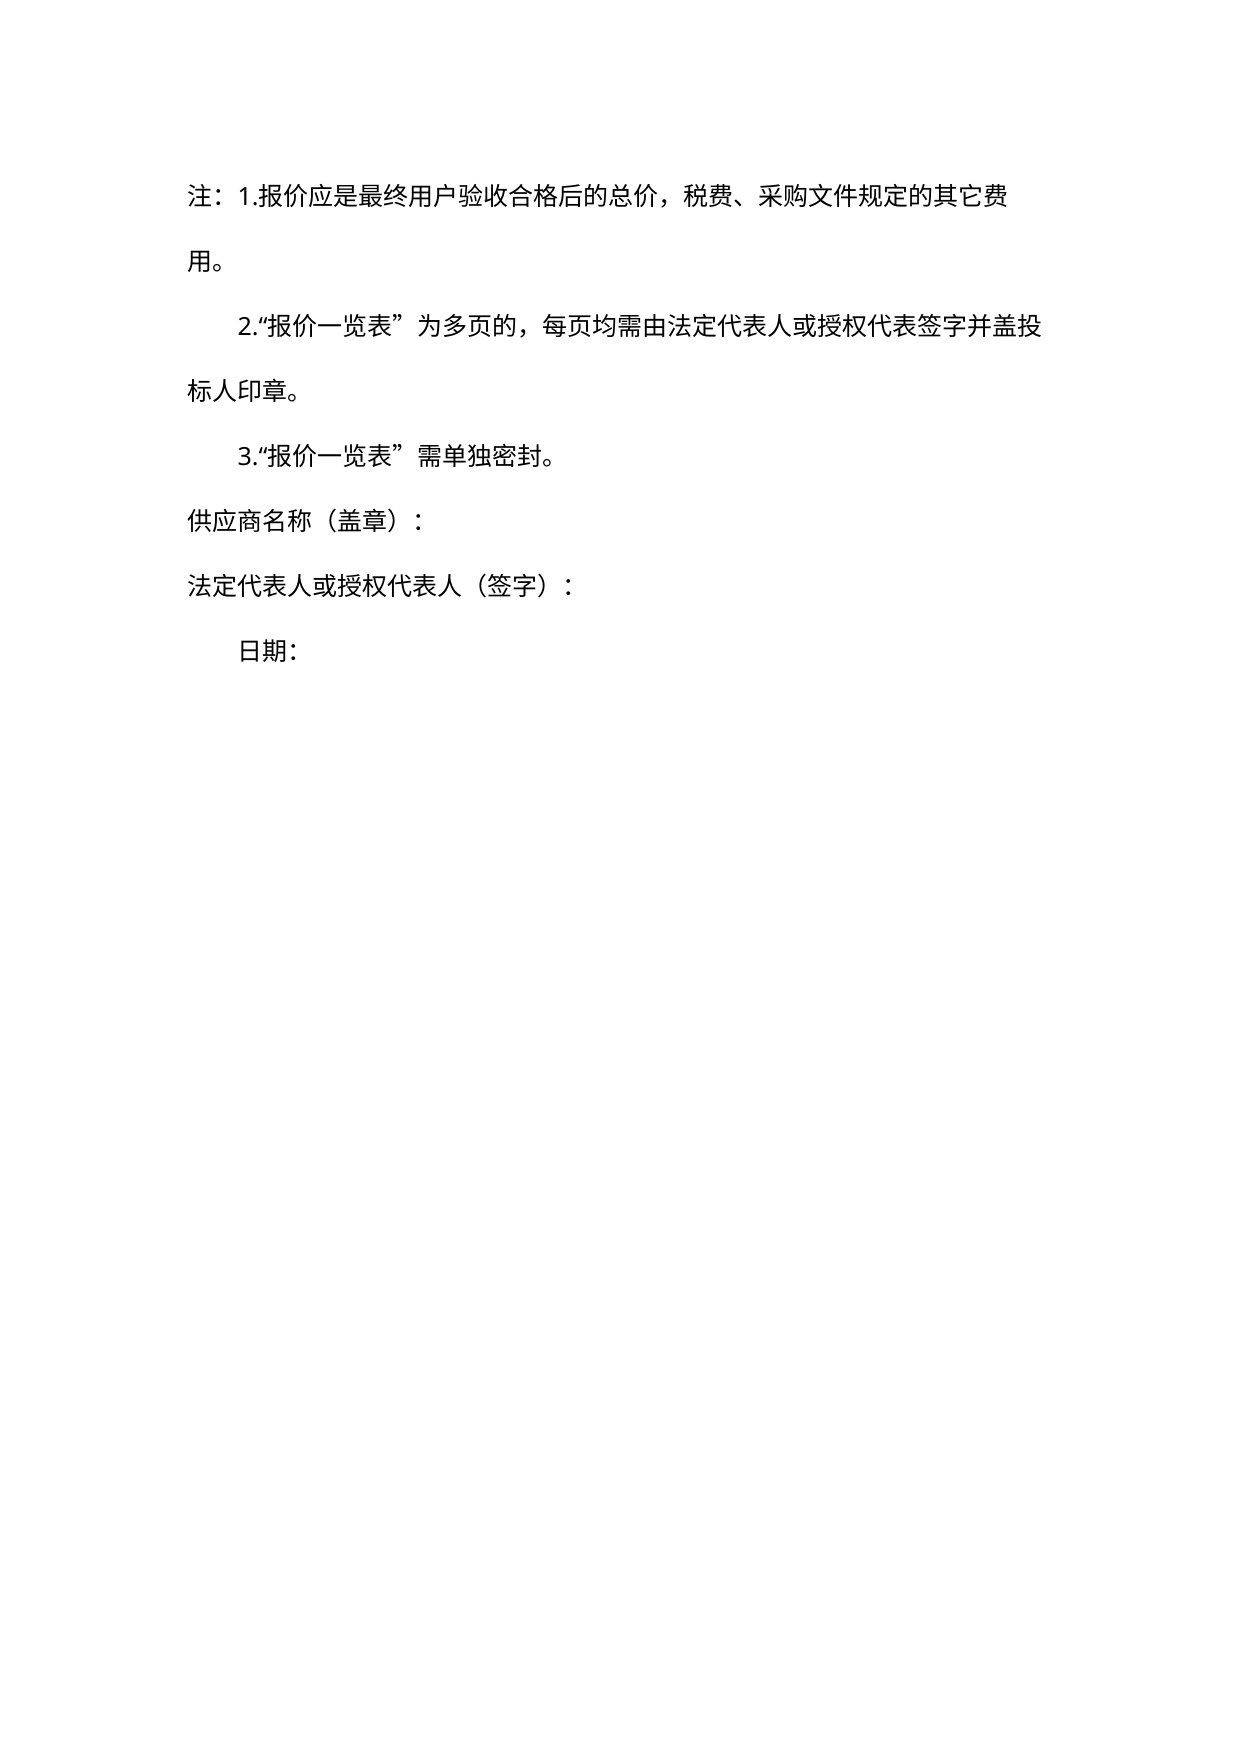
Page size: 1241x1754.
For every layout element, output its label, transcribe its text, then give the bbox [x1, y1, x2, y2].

text 2.“报价一览表”为多页的，每页均需由法定代表人或授权代表签字并盖投标人印章。 [187, 292, 1053, 422]
text 法定代表人或授权代表人（签字）： [187, 552, 1053, 617]
text 注：1.报价应是最终用户验收合格后的总价，税费、采购文件规定的其它费用。 [187, 162, 1053, 292]
text 供应商名称（盖章）： [187, 487, 1053, 552]
text 日期： [187, 617, 1053, 682]
text 3.“报价一览表”需单独密封。 [187, 422, 1053, 487]
